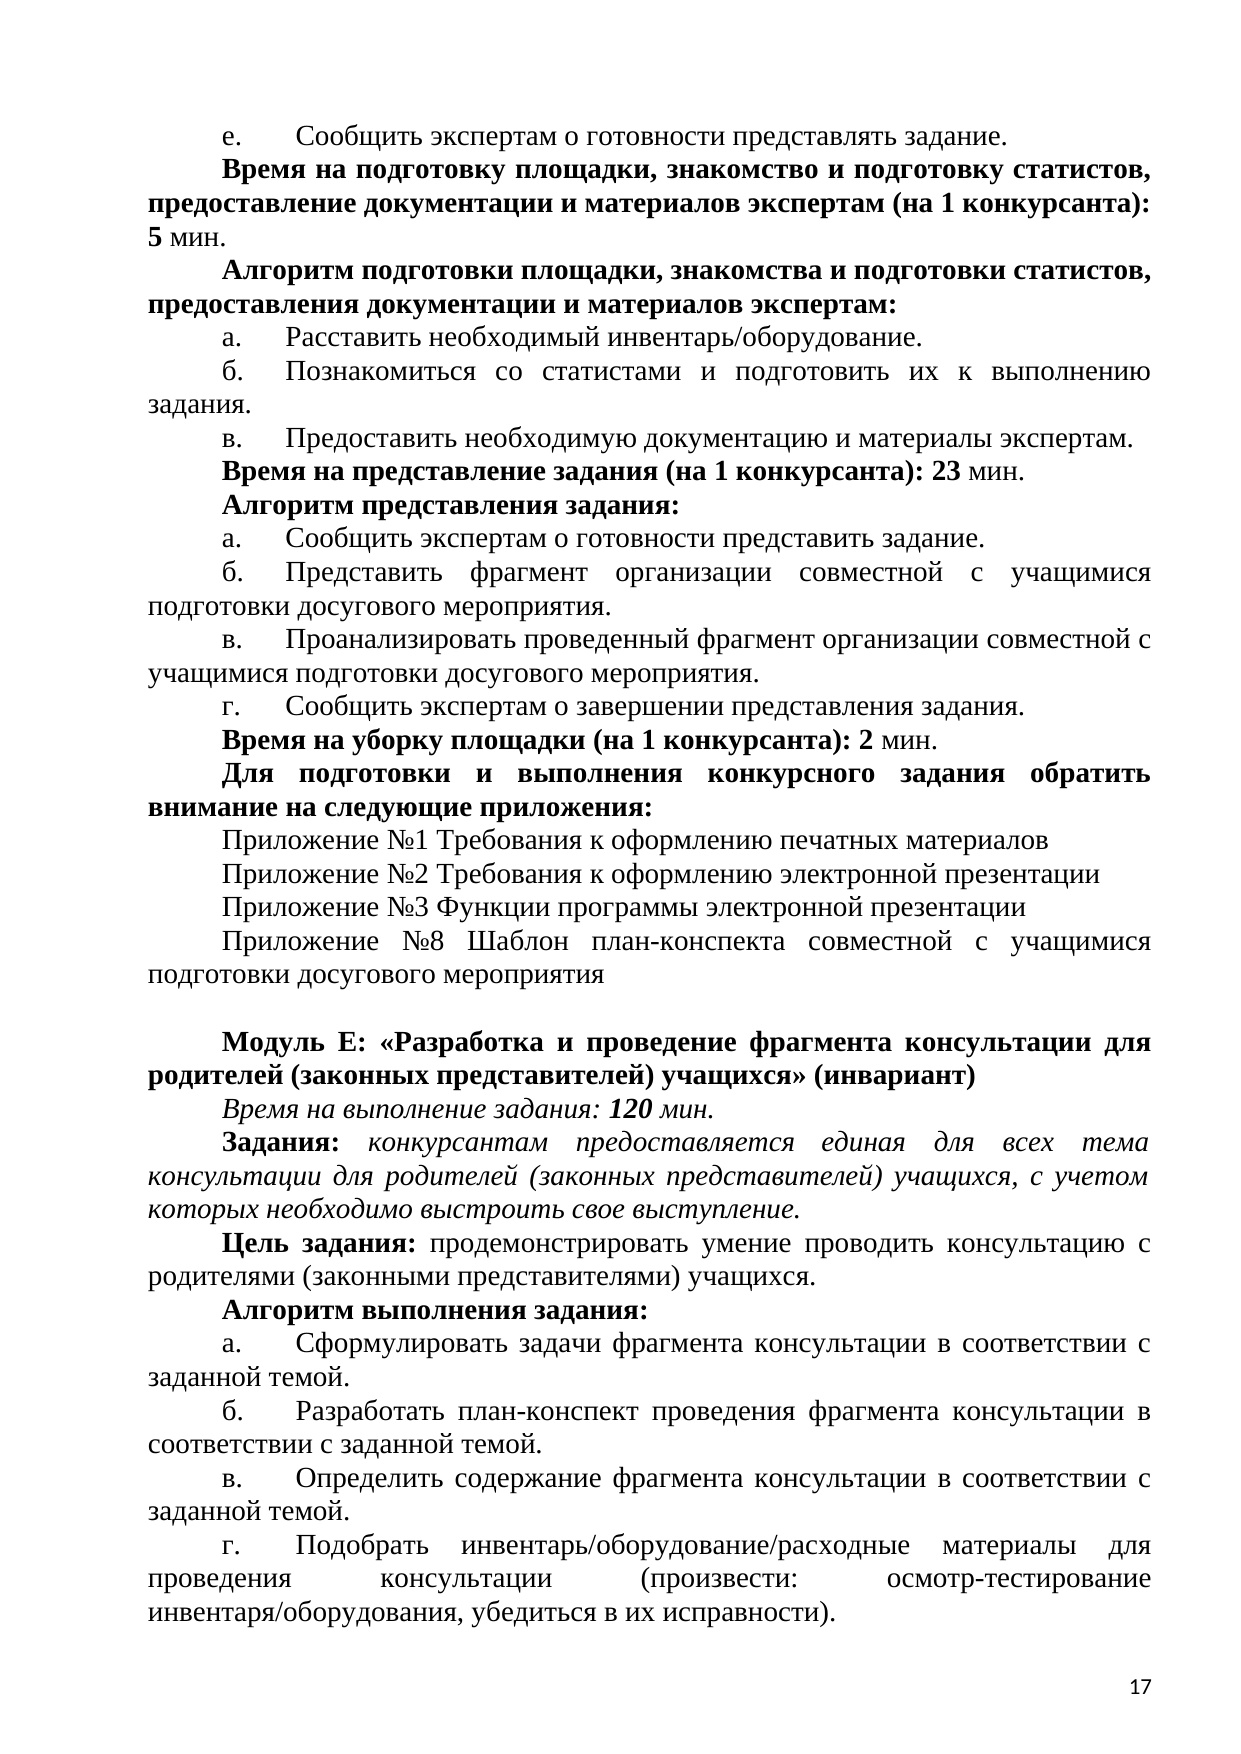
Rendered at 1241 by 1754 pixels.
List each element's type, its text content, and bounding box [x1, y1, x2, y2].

text Время на представление задания (на 1 конкурсанта): 23 мин. [148, 453, 1152, 487]
text Алгоритм подготовки площадки, знакомства и подготовки статистов, предоставления документации и материалов экспертам: [148, 252, 1152, 319]
text Цель задания: продемонстрировать умение проводить консультацию с родителями (законными представителями) учащихся. [148, 1225, 1152, 1292]
list Определить содержание фрагмента консультации в соответствии с заданной темой. [148, 1460, 1152, 1527]
text Приложение №1 Требования к оформлению печатных материалов [148, 822, 1152, 856]
list Подобрать инвентарь/оборудование/расходные материалы для проведения консультации (произвести: осмотр-тестирование инвентаря/оборудования, убедиться в их исправности). [148, 1527, 1152, 1627]
text Для подготовки и выполнения конкурсного задания обратить внимание на следующие приложения: [148, 755, 1152, 822]
text Приложение №2 Требования к оформлению электронной презентации [148, 856, 1152, 889]
list Проанализировать проведенный фрагмент организации совместной с учащимися подготовки досугового мероприятия. [148, 621, 1152, 688]
list Расставить необходимый инвентарь/оборудование. [148, 319, 1152, 353]
list Сформулировать задачи фрагмента консультации в соответствии с заданной темой. [148, 1326, 1152, 1393]
text Задания: конкурсантам предоставляется единая для всех тема консультации для родителей (законных представителей) учащихся, с учетом которых необходимо выстроить свое выступление. [148, 1124, 1152, 1225]
text Приложение №8 Шаблон план-конспекта совместной с учащимися подготовки досугового мероприятия [148, 923, 1152, 990]
text Алгоритм представления задания: [148, 487, 1152, 521]
list Разработать план-конспект проведения фрагмента консультации в соответствии с заданной темой. [148, 1393, 1152, 1460]
list Сообщить экспертам о готовности представлять задание. [148, 118, 1152, 152]
text Приложение №3 Функции программы электронной презентации [148, 889, 1152, 923]
text Модуль Е: «Разработка и проведение фрагмента консультации для родителей (законных представителей) учащихся» (инвариант) [148, 1024, 1152, 1091]
list Познакомиться со статистами и подготовить их к выполнению задания. [148, 353, 1152, 420]
text Время на подготовку площадки, знакомство и подготовку статистов, предоставление документации и материалов экспертам (на 1 конкурсанта): 5 мин. [148, 152, 1152, 252]
list Сообщить экспертам о завершении представления задания. [148, 688, 1152, 722]
list Сообщить экспертам о готовности представить задание. [148, 521, 1152, 554]
text Время на уборку площадки (на 1 конкурсанта): 2 мин. [148, 722, 1152, 755]
text Время на выполнение задания: 120 мин. [148, 1091, 1152, 1124]
list Представить фрагмент организации совместной с учащимися подготовки досугового мероприятия. [148, 554, 1152, 621]
list Предоставить необходимую документацию и материалы экспертам. [148, 420, 1152, 453]
text Алгоритм выполнения задания: [148, 1292, 1152, 1326]
